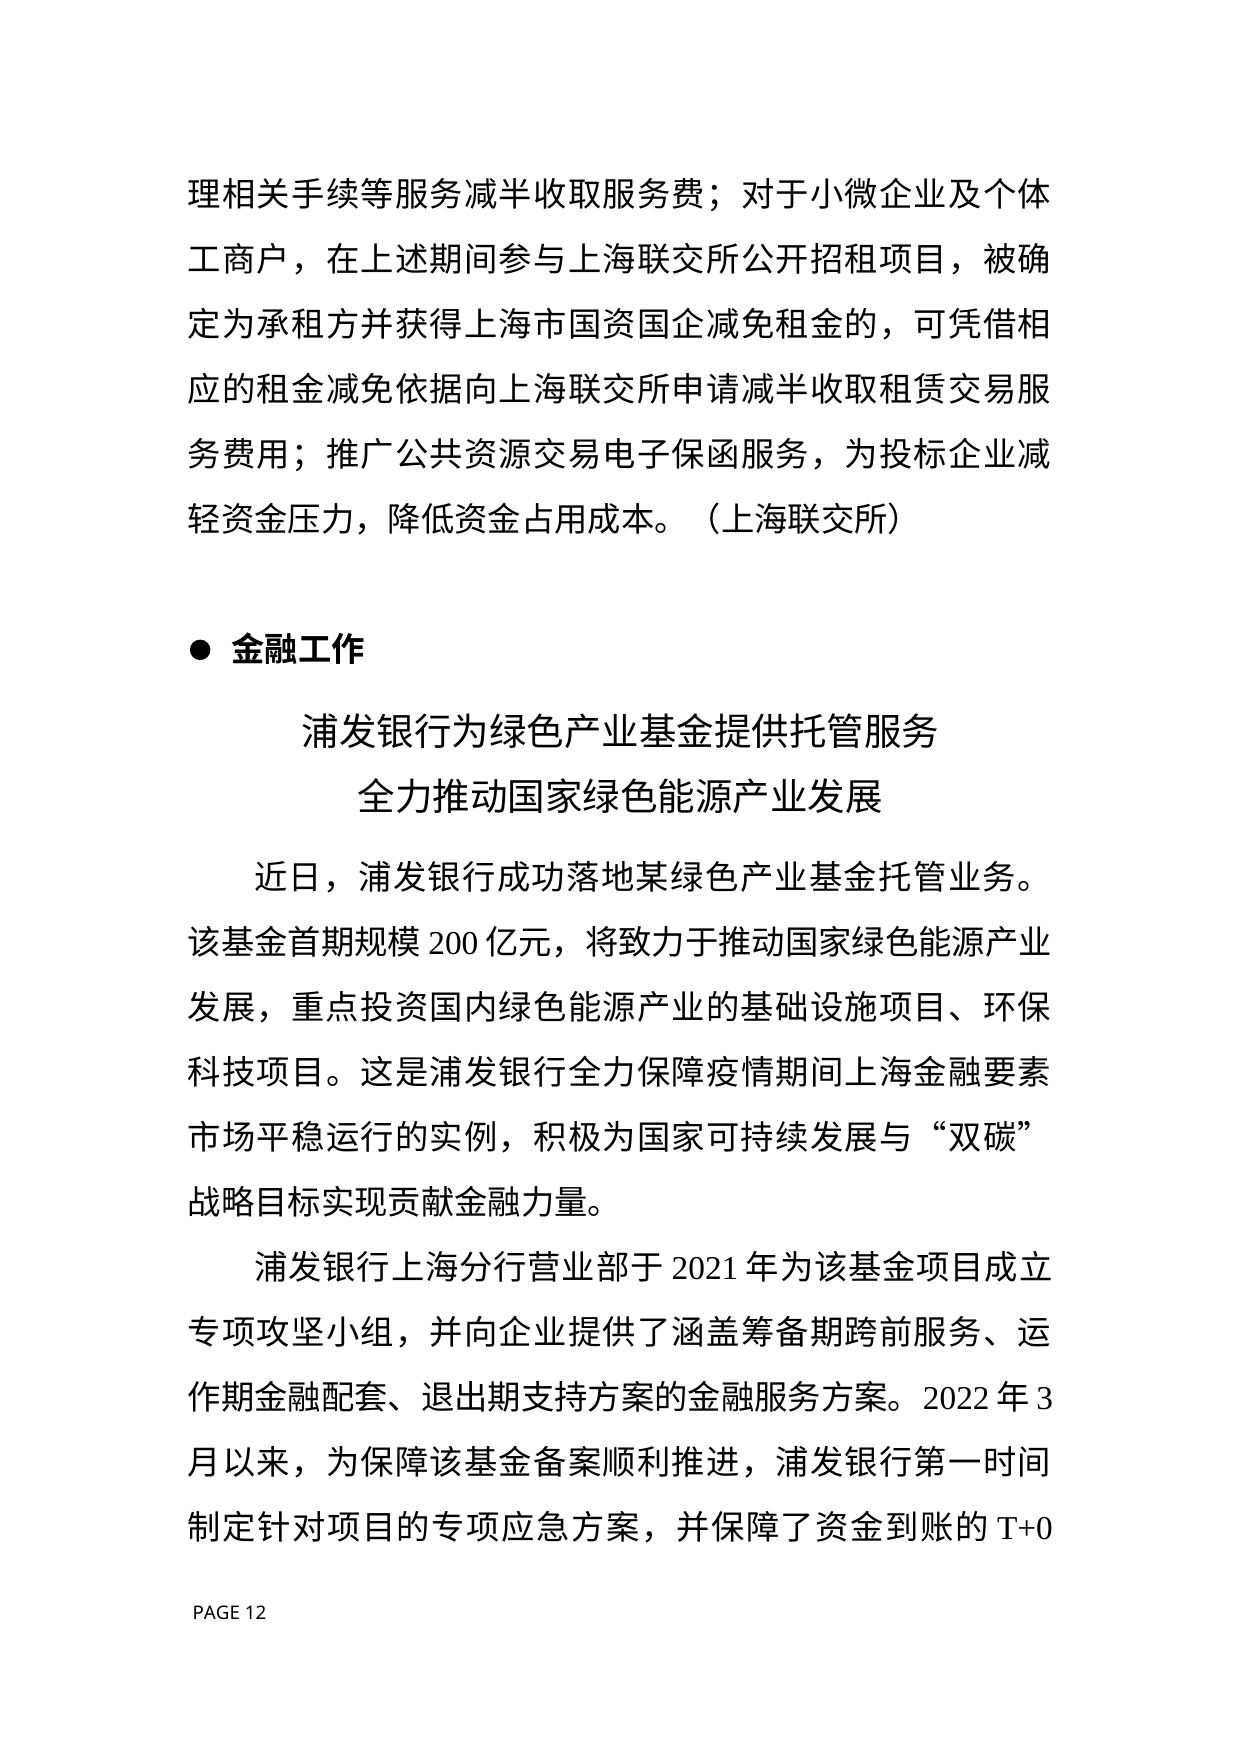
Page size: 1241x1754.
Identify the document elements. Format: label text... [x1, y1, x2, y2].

text 近日，浦发银行成功落地某绿色产业基金托管业务。该基金首期规模200亿元，将致力于推动国家绿色能源产业发展，重点投资国内绿色能源产业的基础设施项目、环保科技项目。这是浦发银行全力保障疫情期间上海金融要素市场平稳运行的实例，积极为国家可持续发展与“双碳”战略目标实现贡献金融力量。 [187, 842, 1053, 1232]
text 全力推动国家绿色能源产业发展 [187, 761, 1053, 826]
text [187, 160, 1053, 550]
list 金融工作 [187, 615, 1063, 680]
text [187, 1232, 1053, 1557]
text 浦发银行为绿色产业基金提供托管服务 [187, 696, 1053, 761]
